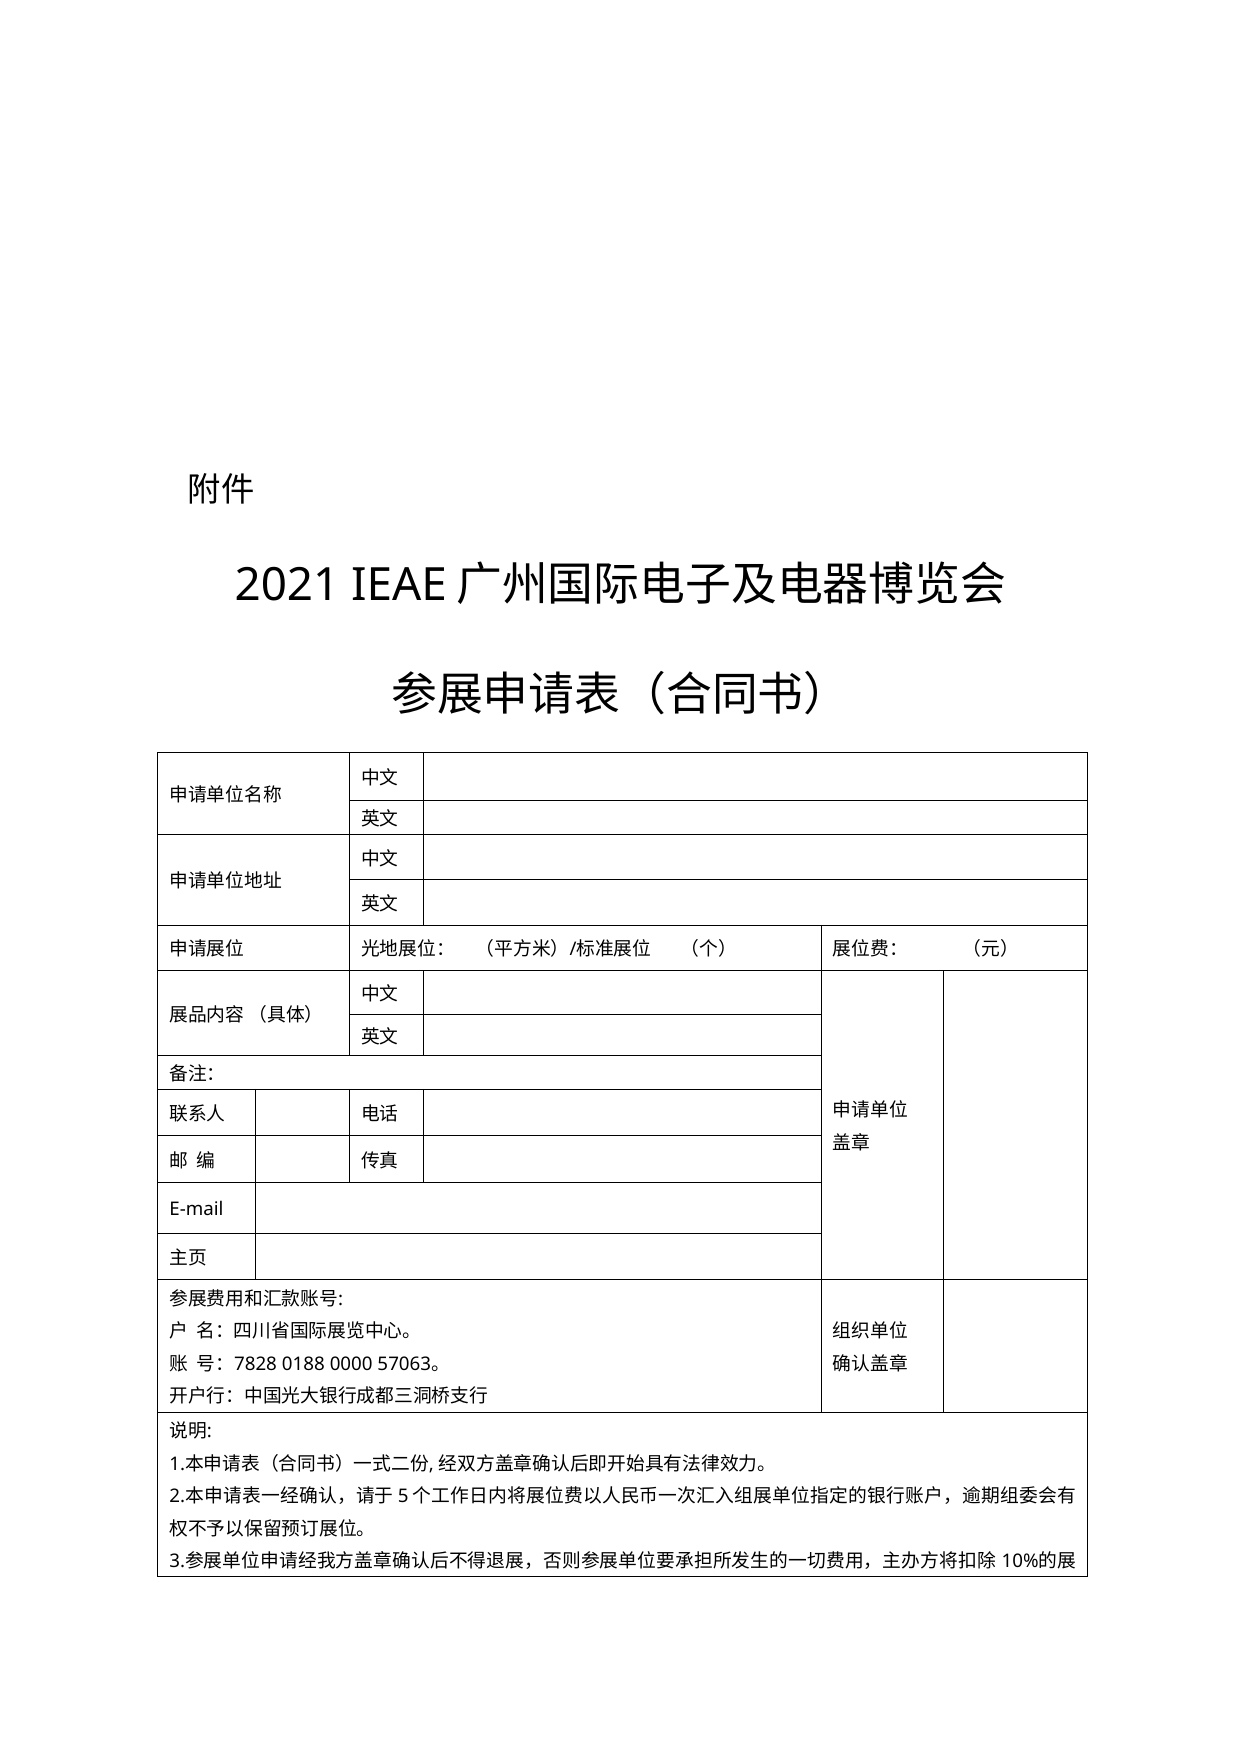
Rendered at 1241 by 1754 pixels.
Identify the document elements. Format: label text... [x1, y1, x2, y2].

table_cell 光地展位： （平方米）/标准展位 （个） [350, 926, 821, 970]
table_cell E-mail [158, 1183, 255, 1233]
table_cell [424, 1136, 821, 1182]
table_cell [424, 801, 1087, 834]
table_cell 传真 [350, 1136, 423, 1182]
table_cell 备注： [158, 1056, 821, 1089]
table_cell 中文 [350, 971, 423, 1014]
table_cell 英文 [350, 1015, 423, 1055]
table_header 中文 [350, 753, 423, 800]
table_cell [424, 835, 1087, 879]
table_cell [256, 1136, 349, 1182]
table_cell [158, 1413, 1087, 1576]
text 参展申请表（合同书） [187, 642, 1053, 739]
table_cell 主页 [158, 1234, 255, 1279]
table_cell [944, 971, 1087, 1279]
table_cell 中文 [350, 835, 423, 879]
table_header [424, 753, 1087, 800]
table_cell 组织单位 确认盖章 [822, 1280, 943, 1412]
table_cell [256, 1183, 821, 1233]
table_cell 参展费用和汇款账号: 户 名：四川省国际展览中心。 账 号：7828 0188 0000 57063。 开户行：中国光大银行成都三洞桥支行 [158, 1280, 821, 1412]
table_cell 展位费： （元） [822, 926, 1087, 970]
table_cell 展品内容 （具体） [158, 971, 349, 1055]
table_cell [424, 1090, 821, 1135]
table_cell 英文 [350, 801, 423, 834]
table_cell 申请单位地址 [158, 835, 349, 924]
table_cell [944, 1280, 1087, 1412]
table_cell 申请单位 盖章 [822, 971, 943, 1279]
table_cell 邮 编 [158, 1136, 255, 1182]
table_cell [424, 971, 821, 1014]
table_cell 电话 [350, 1090, 423, 1135]
table_cell [256, 1090, 349, 1135]
text 2021 IEAE广州国际电子及电器博览会 [187, 532, 1053, 629]
table_cell 申请展位 [158, 926, 349, 970]
table_cell [424, 880, 1087, 924]
table_cell [256, 1234, 821, 1279]
table_header 申请单位名称 [158, 753, 349, 834]
text 附件 [187, 454, 1053, 519]
table_cell 联系人 [158, 1090, 255, 1135]
table_cell 英文 [350, 880, 423, 924]
table_cell [424, 1015, 821, 1055]
